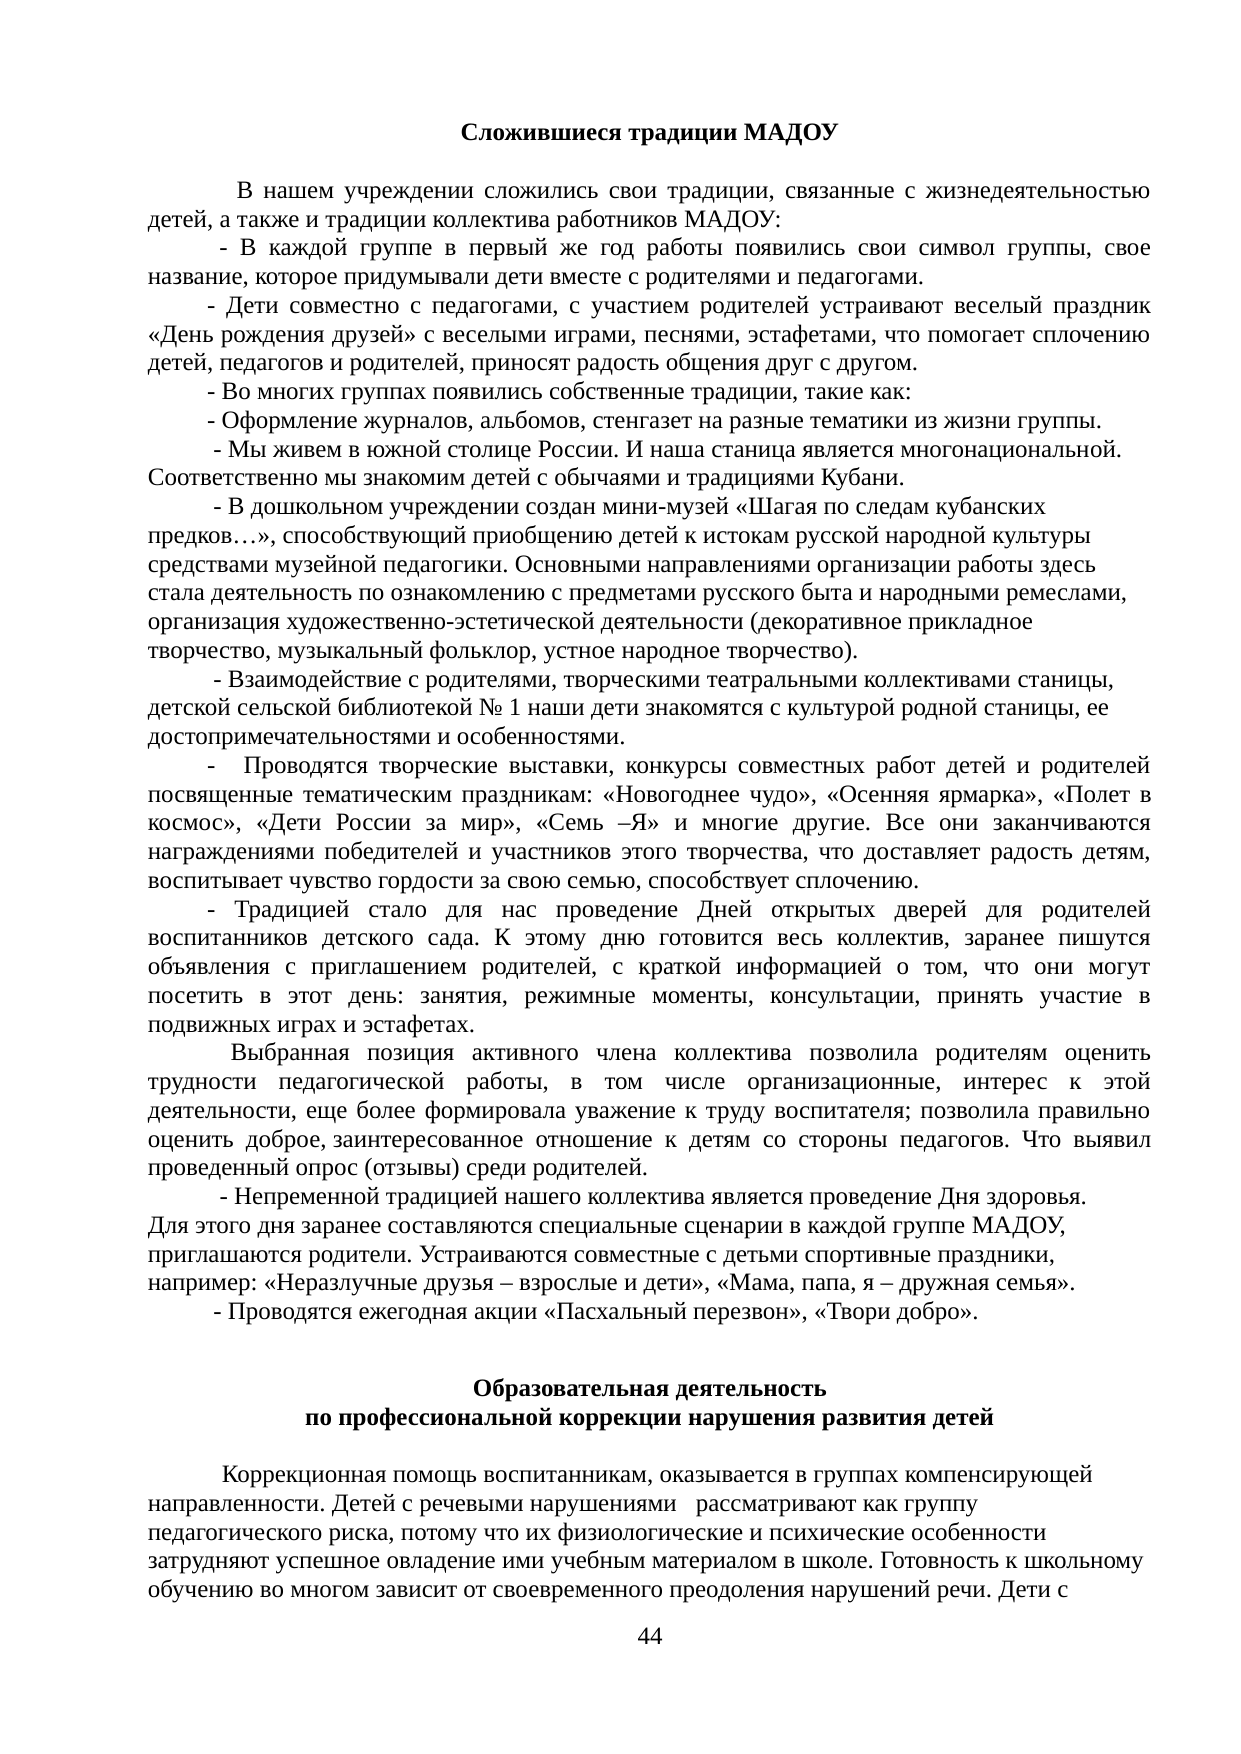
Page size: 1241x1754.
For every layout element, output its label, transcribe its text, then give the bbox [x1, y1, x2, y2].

text В нашем учреждении сложились свои традиции, связанные с жизнедеятельностью детей, а также и традиции коллектива работников МАДОУ: [148, 175, 1152, 232]
text - Дети совместно с педагогами, с участием родителей устраивают веселый праздник «День рождения друзей» с веселыми играми, песнями, эстафетами, что помогает сплочению детей, педагогов и родителей, приносят радость общения друг с другом. [148, 290, 1152, 376]
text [148, 1459, 1152, 1603]
text Сложившиеся традиции МАДОУ [148, 117, 1152, 146]
text Образовательная деятельность [148, 1373, 1152, 1402]
text - Мы живем в южной столице России. И наша станица является многонациональной. Соответственно мы знакомим детей с обычаями и традициями Кубани. [148, 434, 1152, 491]
text - Оформление журналов, альбомов, стенгазет на разные тематики из жизни группы. [148, 405, 1152, 434]
text - В каждой группе в первый же год работы появились свои символ группы, свое название, которое придумывали дети вместе с родителями и педагогами. [148, 232, 1152, 290]
text - Традицией стало для нас проведение Дней открытых дверей для родителей воспитанников детского сада. К этому дню готовится весь коллектив, заранее пишутся объявления с приглашением родителей, с краткой информацией о том, что они могут посетить в этот день: занятия, режимные моменты, консультации, принять участие в подвижных играх и эстафетах. [148, 894, 1152, 1037]
text - Проводятся ежегодная акции «Пасхальный перезвон», «Твори добро». [148, 1296, 1152, 1325]
text - В дошкольном учреждении создан мини-музей «Шагая по следам кубанских предков…», способствующий приобщению детей к истокам русской народной культуры средствами музейной педагогики. Основными направлениями организации работы здесь стала деятельность по ознакомлению с предметами русского быта и народными ремеслами, организация художественно-эстетической деятельности (декоративное прикладное творчество, музыкальный фольклор, устное народное творчество). [148, 491, 1152, 664]
text по профессиональной коррекции нарушения развития детей [148, 1402, 1152, 1430]
text - Непременной традицией нашего коллектива является проведение Дня здоровья. Для этого дня заранее составляются специальные сценарии в каждой группе МАДОУ, приглашаются родители. Устраиваются совместные с детьми спортивные праздники, например: «Неразлучные друзья – взрослые и дети», «Мама, папа, я – дружная семья». [148, 1181, 1152, 1296]
text Выбранная позиция активного члена коллектива позволила родителям оценить трудности педагогической работы, в том числе организационные, интерес к этой деятельности, еще более формировала уважение к труду воспитателя; позволила правильно оценить доброе, заинтересованное отношение к детям со стороны педагогов. Что выявил проведенный опрос (отзывы) среди родителей. [148, 1037, 1152, 1181]
text - Во многих группах появились собственные традиции, такие как: [148, 376, 1152, 405]
text - Взаимодействие с родителями, творческими театральными коллективами станицы, детской сельской библиотекой № 1 наши дети знакомятся с культурой родной станицы, ее достопримечательностями и особенностями. [148, 664, 1152, 750]
text - Проводятся творческие выставки, конкурсы совместных работ детей и родителей посвященные тематическим праздникам: «Новогоднее чудо», «Осенняя ярмарка», «Полет в космос», «Дети России за мир», «Семь –Я» и многие другие. Все они заканчиваются награждениями победителей и участников этого творчества, что доставляет радость детям, воспитывает чувство гордости за свою семью, способствует сплочению. [148, 750, 1152, 894]
